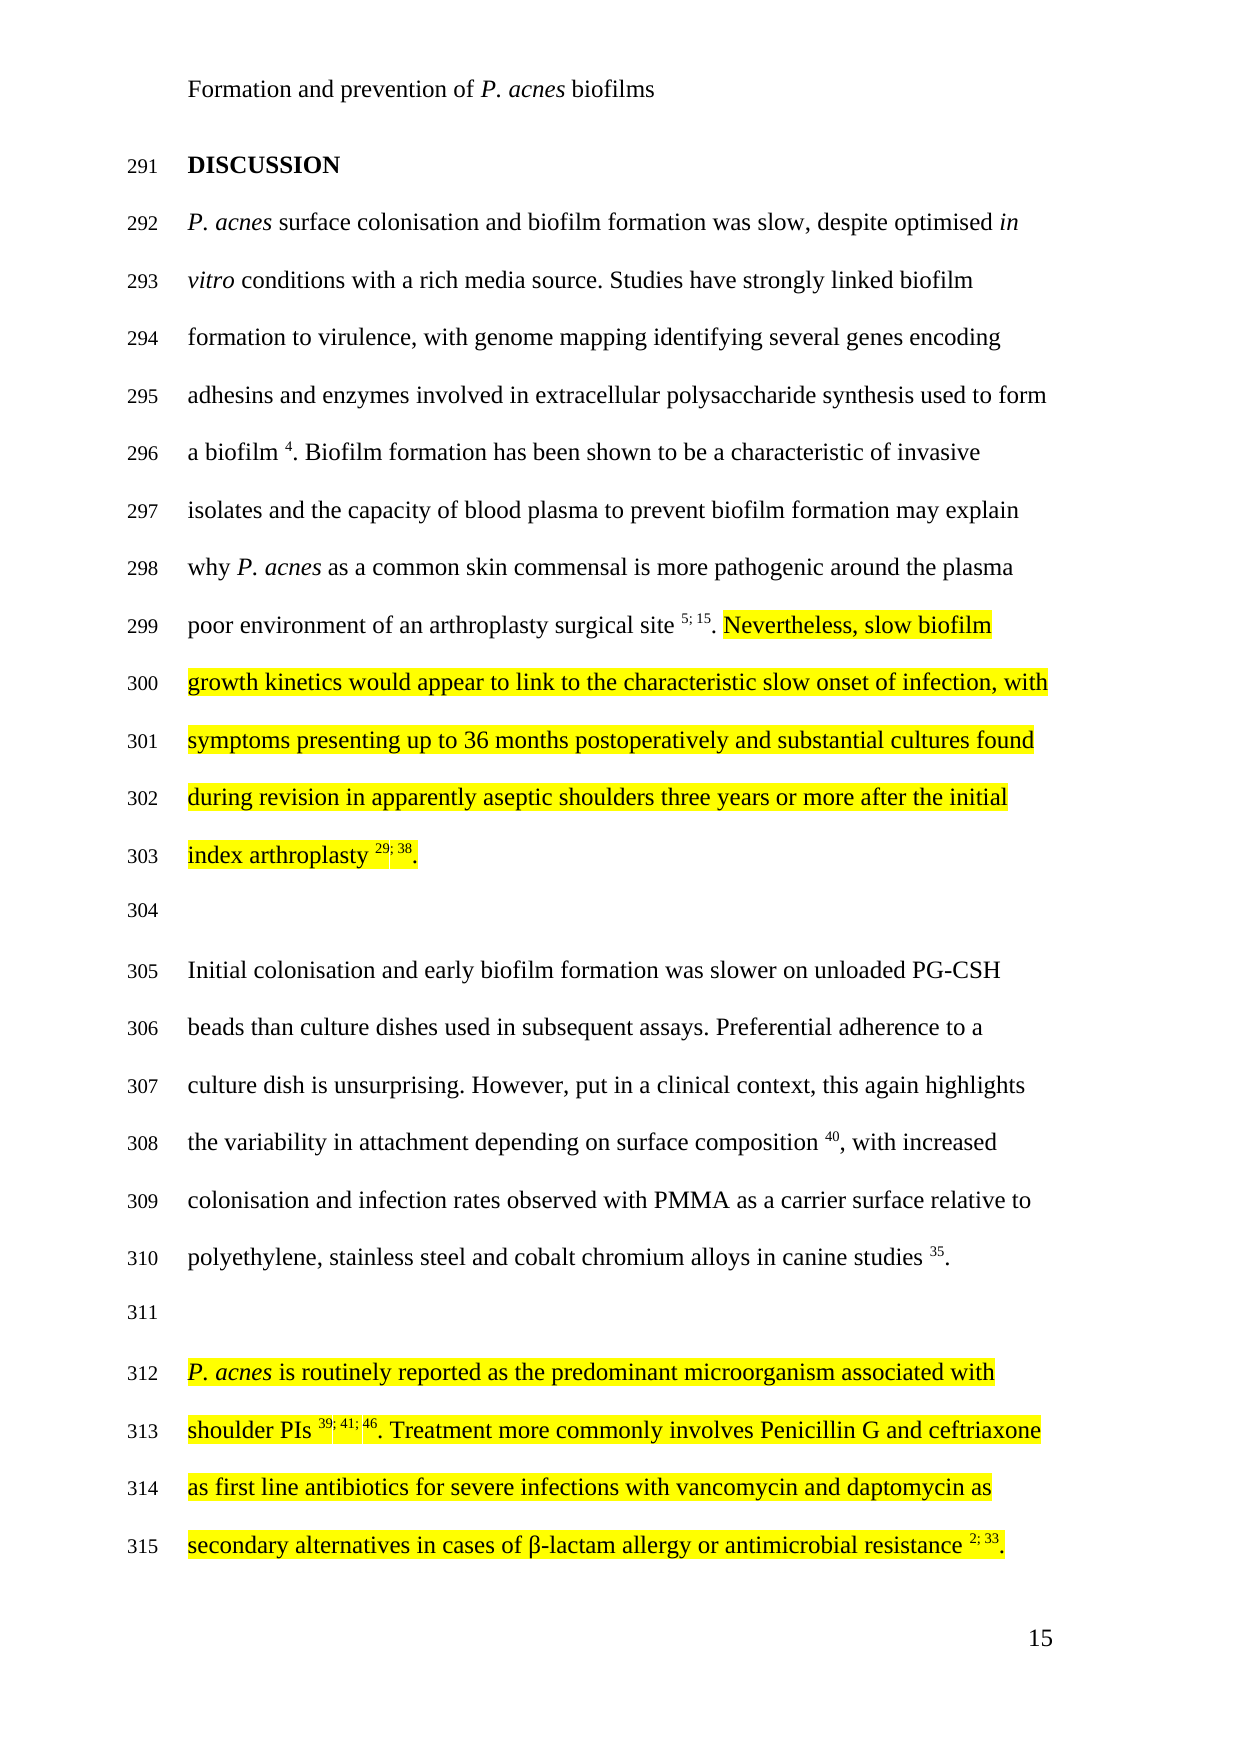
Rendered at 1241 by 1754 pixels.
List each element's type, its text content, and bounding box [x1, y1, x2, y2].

text Initial colonisation and early biofilm formation was slower on unloaded PG-CSH beads than culture dishes used in subsequent assays. Preferential adherence to a culture dish is unsurprising. However, put in a clinical context, this again highlights the variability in attachment depending on surface composition 40, with increased colonisation and infection rates observed with PMMA as a carrier surface relative to polyethylene, stainless steel and cobalt chromium alloys in canine studies 35. [187, 955, 1053, 1271]
text DISCUSSION [187, 150, 1053, 179]
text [187, 1357, 1053, 1559]
text P. acnes surface colonisation and biofilm formation was slow, despite optimised in vitro conditions with a rich media source. Studies have strongly linked biofilm formation to virulence, with genome mapping identifying several genes encoding adhesins and enzymes involved in extracellular polysaccharide synthesis used to form a biofilm 4. Biofilm formation has been shown to be a characteristic of invasive isolates and the capacity of blood plasma to prevent biofilm formation may explain why P. acnes as a common skin commensal is more pathogenic around the plasma poor environment of an arthroplasty surgical site 5; 15. Nevertheless, slow biofilm growth kinetics would appear to link to the characteristic slow onset of infection, with symptoms presenting up to 36 months postoperatively and substantial cultures found during revision in apparently aseptic shoulders three years or more after the initial index arthroplasty 29; 38. [187, 207, 1053, 869]
